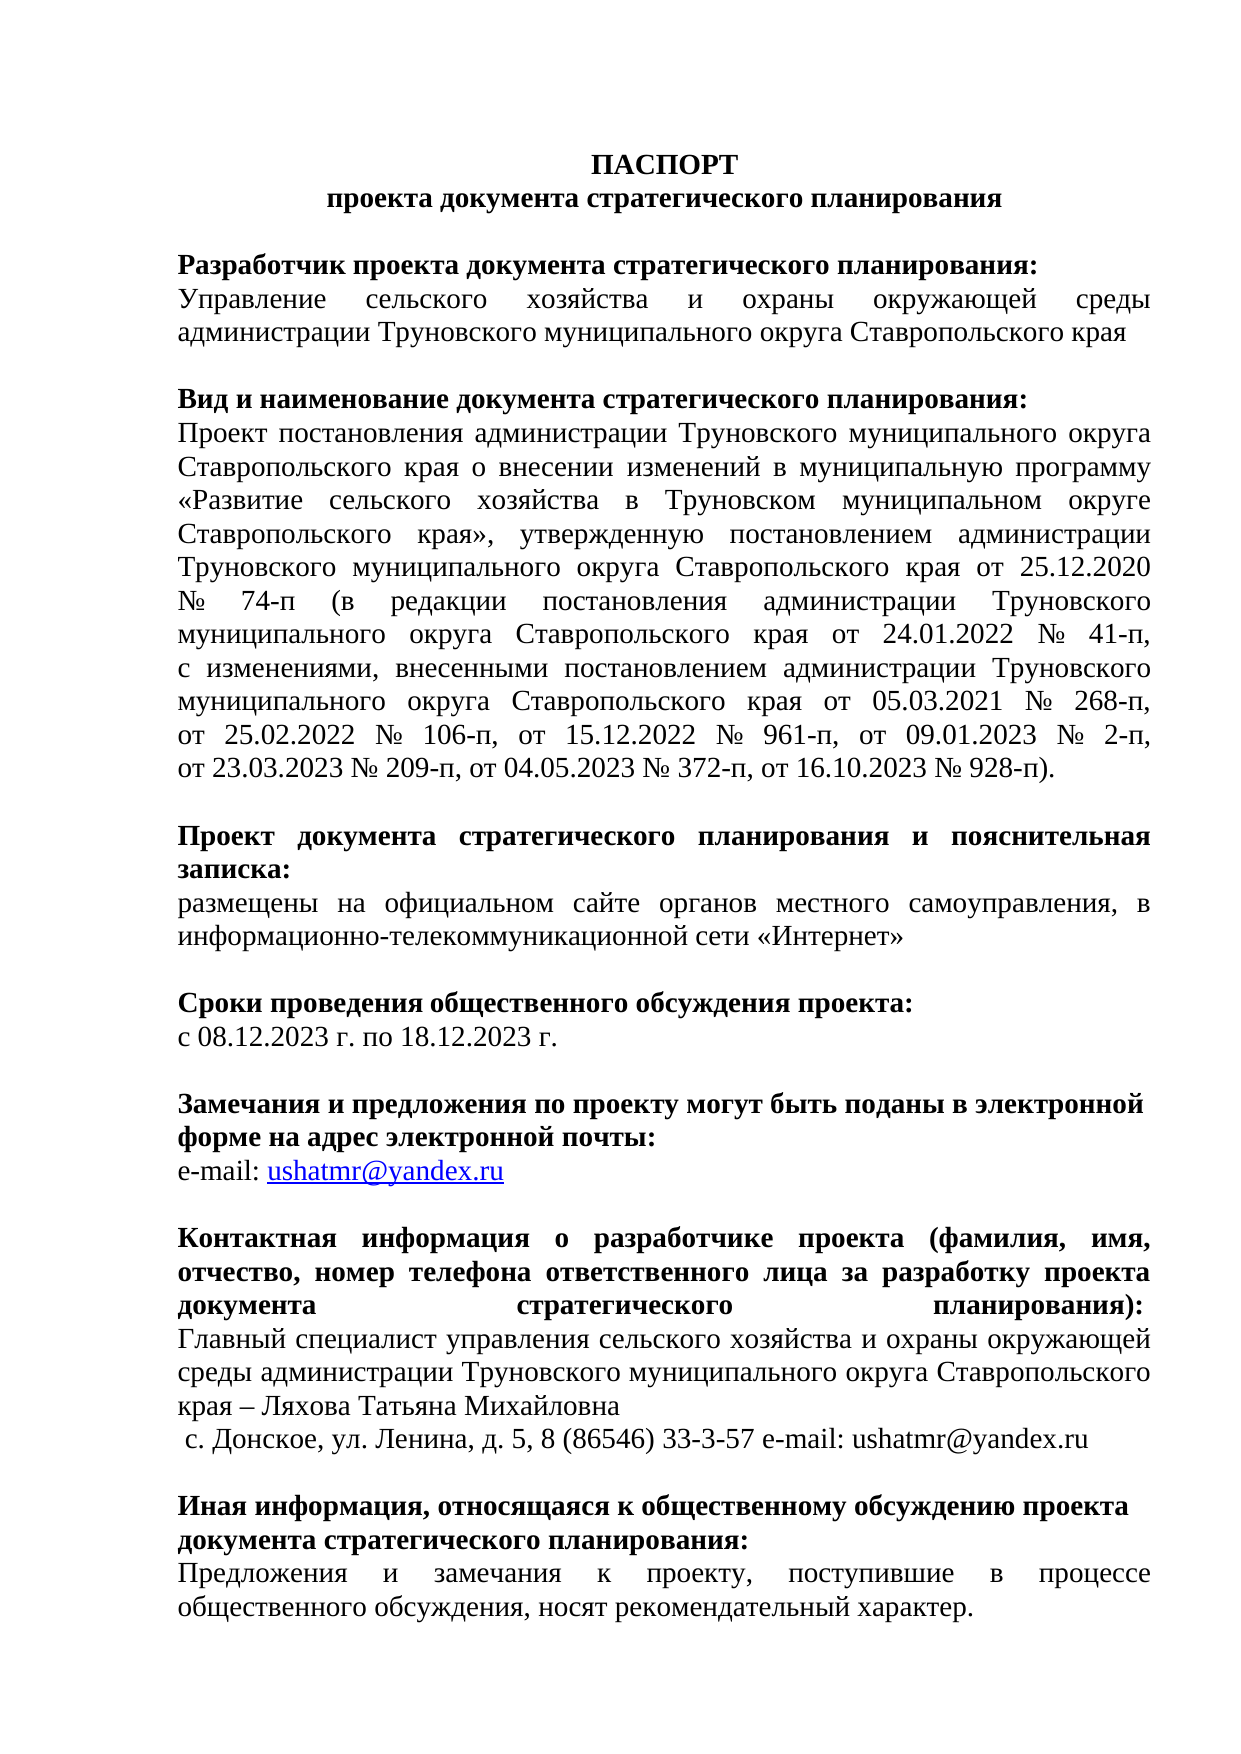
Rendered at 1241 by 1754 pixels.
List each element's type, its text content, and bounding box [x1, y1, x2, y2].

text Проект документа стратегического планирования и пояснительная записка: [177, 818, 1152, 885]
text с. Донское, ул. Ленина, д. 5, 8 (86546) 33-3-57 e-mail: ushatmr@yandex.ru [177, 1421, 1152, 1455]
text Иная информация, относящаяся к общественному обсуждению проекта документа стратегического планирования: [177, 1455, 1152, 1556]
text размещены на официальном сайте органов местного самоуправления, в информационно-телекоммуникационной сети «Интернет» [177, 885, 1152, 952]
text ПАСПОРТ [177, 147, 1152, 180]
text Контактная информация о разработчике проекта (фамилия, имя, отчество, номер телефона ответственного лица за разработку проекта документа стратегического планирования): Главный специалист управления сельского хозяйства и охраны окружающей среды администрации Труновского муниципального округа Ставропольского края – Ляхова Татьяна Михайловна [177, 1220, 1152, 1421]
text Управление сельского хозяйства и охраны окружающей среды администрации Труновского муниципального округа Ставропольского края [177, 281, 1152, 348]
text Проект постановления администрации Труновского муниципального округа Ставропольского края о внесении изменений в муниципальную программу «Развитие сельского хозяйства в Труновском муниципальном округе Ставропольского края», утвержденную постановлением администрации Труновского муниципального округа Ставропольского края от 25.12.2020 № 74-п (в редакции постановления администрации Труновского муниципального округа Ставропольского края от 24.01.2022 № 41-п, с изменениями, внесенными постановлением администрации Труновского муниципального округа Ставропольского края от 05.03.2021 № 268-п, от 25.02.2022 № 106-п, от 15.12.2022 № 961-п, от 09.01.2023 № 2-п, от 23.03.2023 № 209-п, от 04.05.2023 № 372-п, от 16.10.2023 № 928-п). [177, 415, 1152, 784]
text Замечания и предложения по проекту могут быть поданы в электронной форме на адрес электронной почты: e-mail: ushatmr@yandex.ru [177, 1086, 1152, 1187]
text с 08.12.2023 г. по 18.12.2023 г. [177, 1019, 1152, 1052]
text Предложения и замечания к проекту, поступившие в процессе общественного обсуждения, носят рекомендательный характер. [177, 1556, 1152, 1623]
text проекта документа стратегического планирования [177, 180, 1152, 214]
text Вид и наименование документа стратегического планирования: [177, 382, 1152, 415]
text Разработчик проекта документа стратегического планирования: [177, 247, 1152, 281]
text Сроки проведения общественного обсуждения проекта: [177, 985, 1152, 1019]
